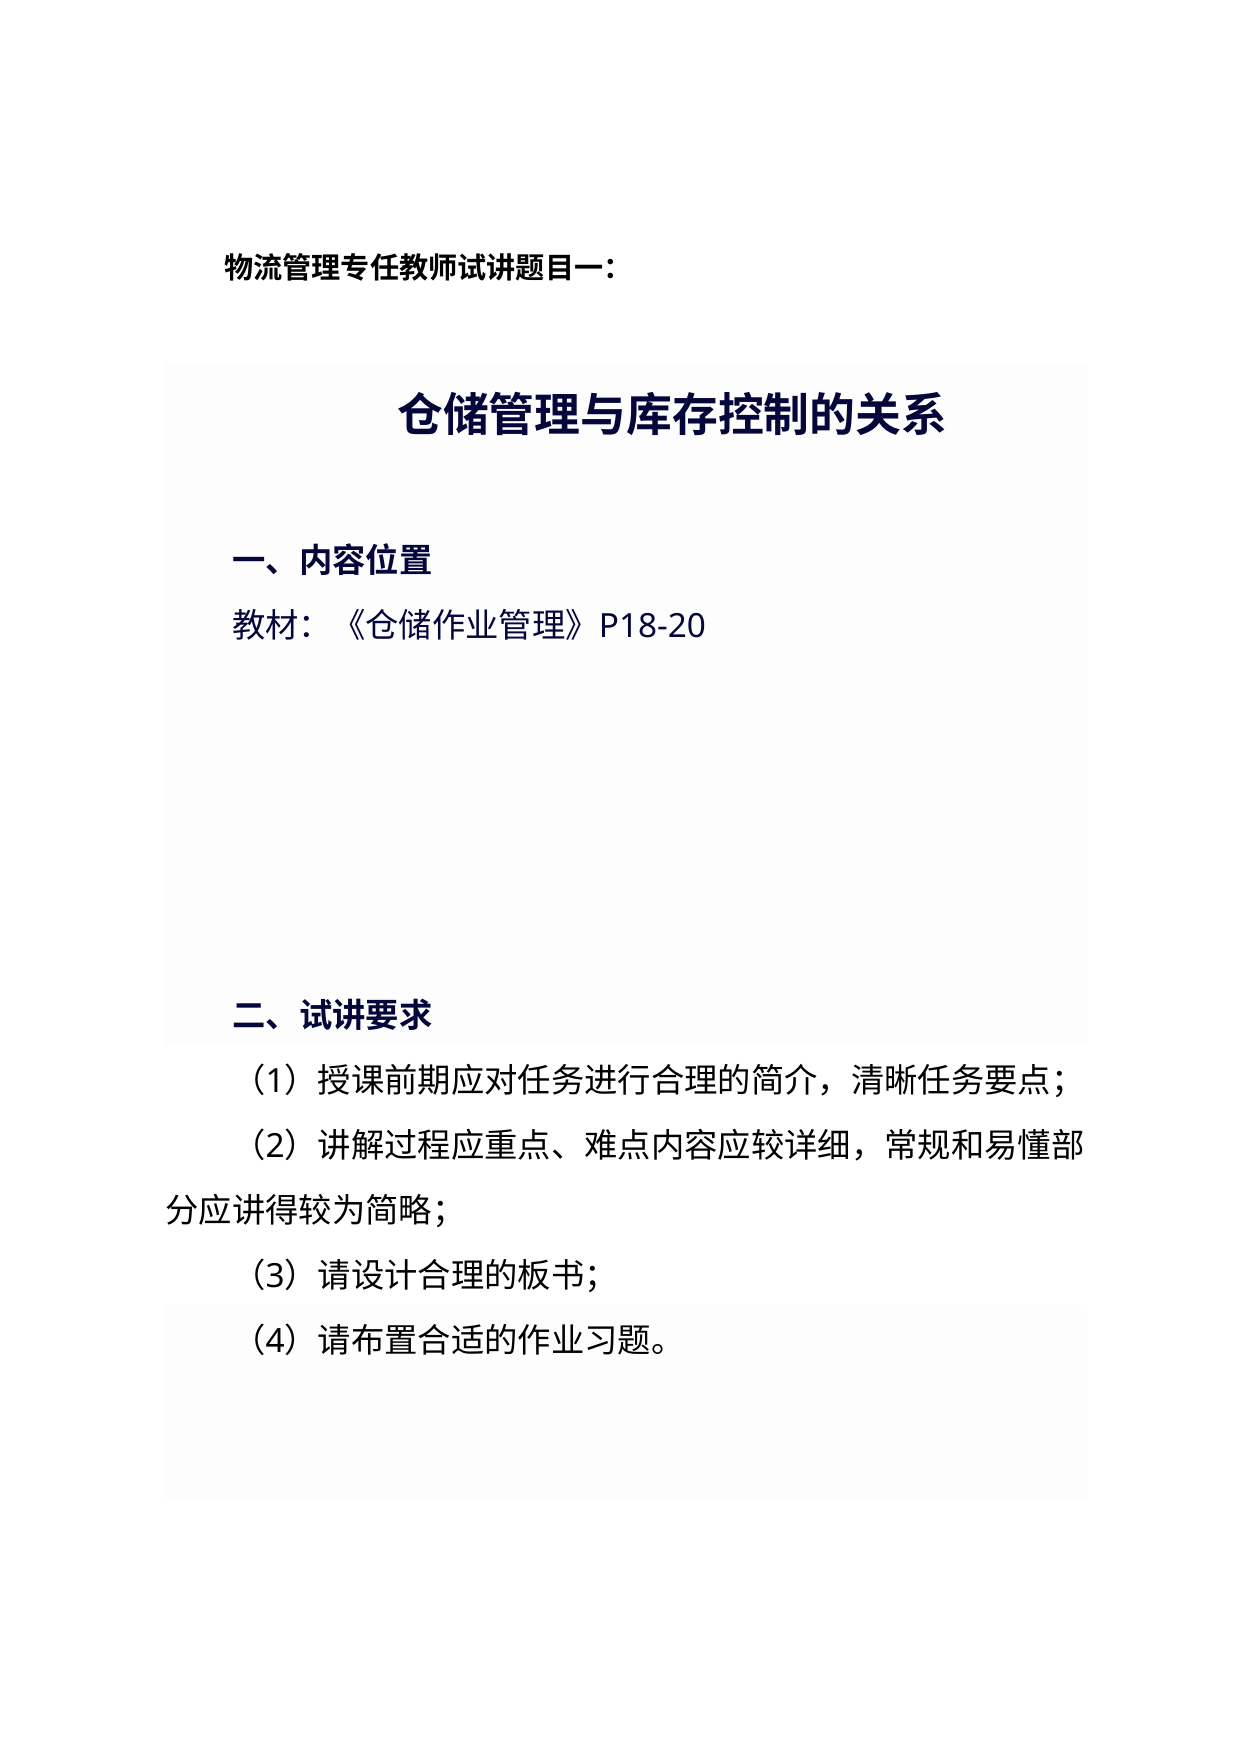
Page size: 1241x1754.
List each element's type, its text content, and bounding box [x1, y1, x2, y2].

text （1）授课前期应对任务进行合理的简介，清晰任务要点； [165, 1045, 1087, 1110]
text 一、内容位置 [165, 525, 1087, 590]
text 二、试讲要求 [165, 980, 1087, 1045]
text 仓储管理与库存控制的关系 [165, 363, 1087, 460]
text 教材：《仓储作业管理》P18-20 [165, 590, 1087, 655]
text （3）请设计合理的板书； [165, 1240, 1087, 1305]
text （4）请布置合适的作业习题。 [165, 1305, 1087, 1370]
text （2）讲解过程应重点、难点内容应较详细，常规和易懂部分应讲得较为简略； [165, 1110, 1087, 1240]
text 物流管理专任教师试讲题目一： [165, 233, 1087, 298]
